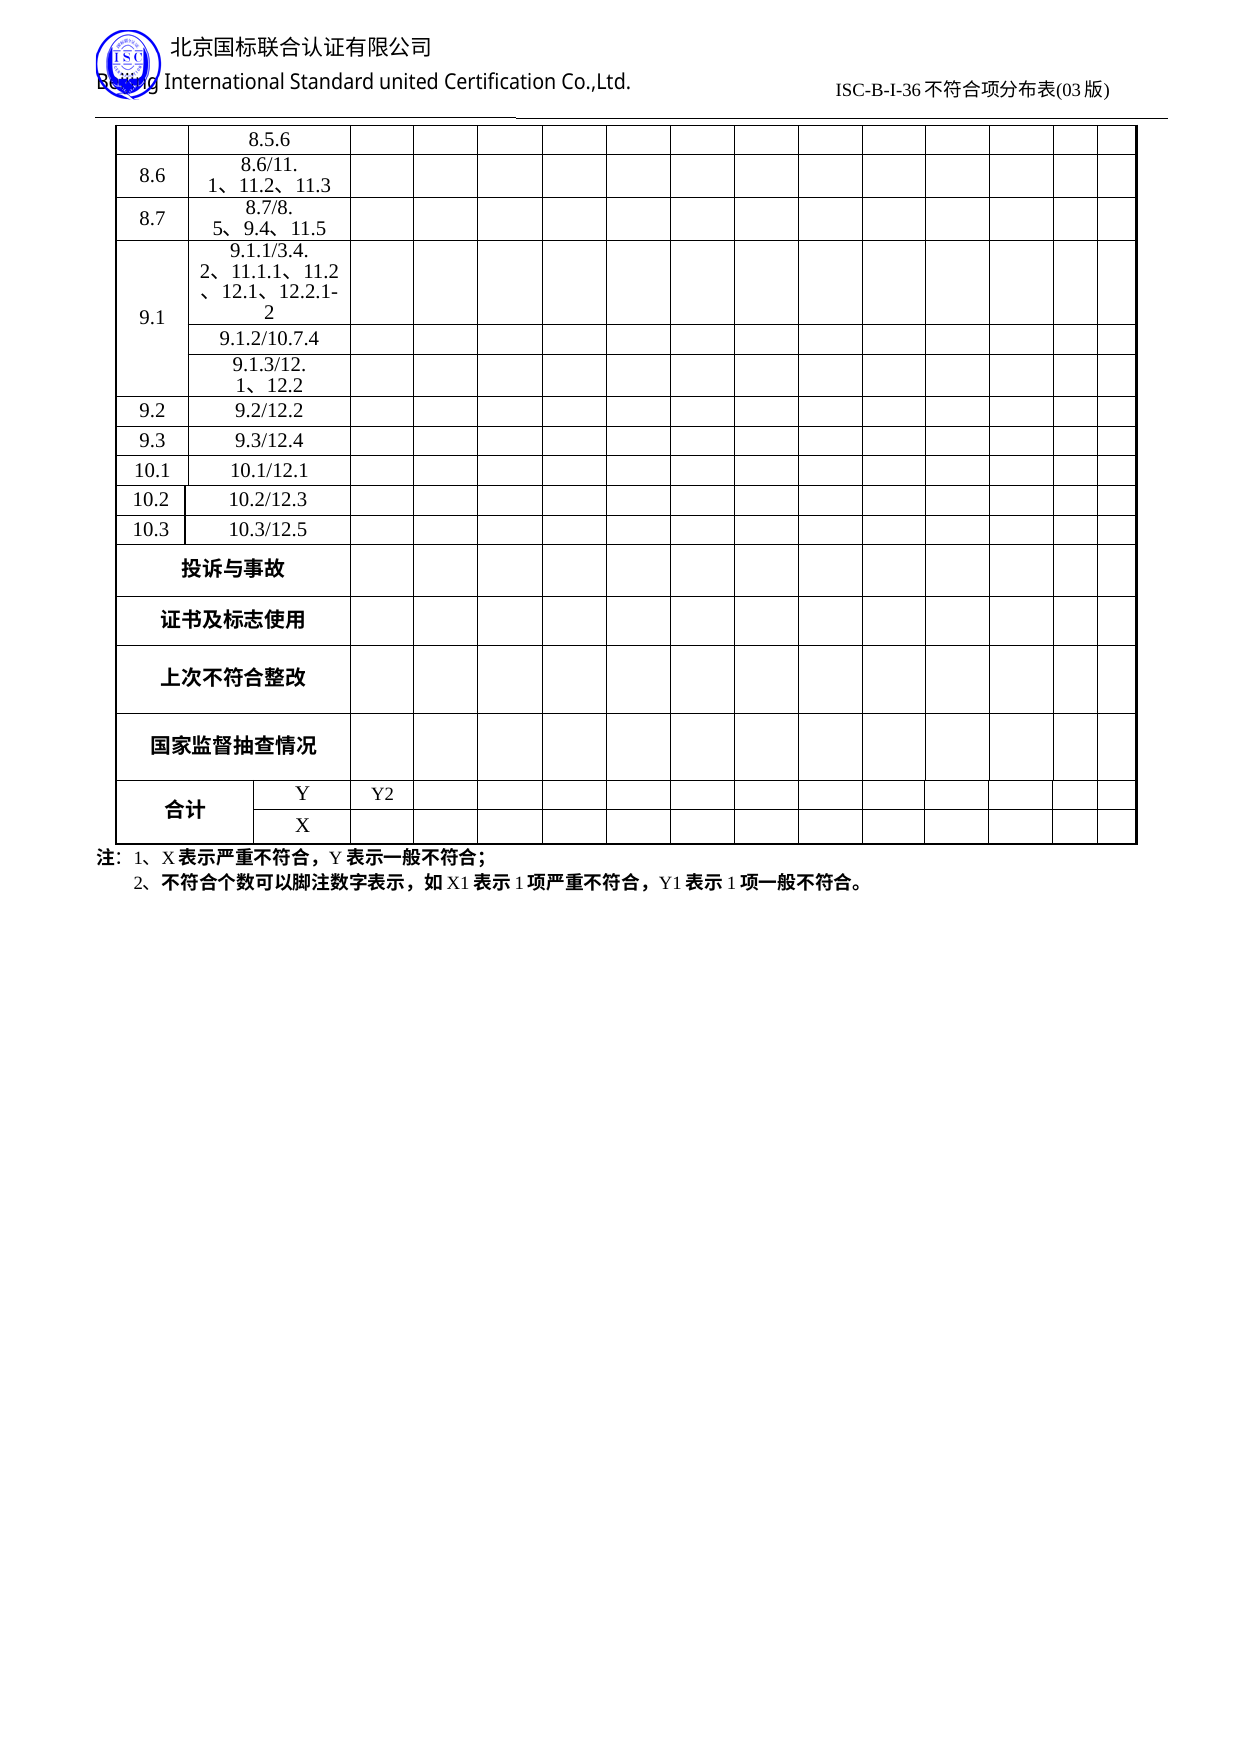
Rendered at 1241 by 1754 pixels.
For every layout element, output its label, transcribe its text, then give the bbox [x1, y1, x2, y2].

table_cell [543, 486, 606, 514]
table_cell [990, 714, 1053, 780]
table_cell [671, 155, 734, 197]
table_cell [1054, 646, 1097, 713]
table_cell [478, 646, 542, 713]
table_cell [926, 355, 989, 396]
table_cell [543, 241, 606, 324]
table_cell [351, 714, 413, 780]
table_cell [478, 810, 542, 842]
table_cell [414, 597, 477, 645]
table_cell [1054, 456, 1097, 485]
table_cell [990, 126, 1053, 154]
table_cell [1054, 241, 1097, 324]
table_cell [671, 810, 734, 842]
table_cell [1098, 325, 1135, 353]
table_cell [543, 355, 606, 396]
table_cell [607, 126, 670, 154]
table_cell [799, 456, 862, 485]
table_cell 8.7/8.5、9.4、11.5 [189, 198, 350, 239]
table_cell [926, 545, 989, 596]
table_cell [351, 646, 413, 713]
table_cell [414, 646, 477, 713]
table_cell [926, 427, 989, 455]
table_cell [478, 155, 542, 197]
table_cell [1098, 241, 1135, 324]
table_cell [351, 397, 413, 426]
table_cell [1098, 545, 1135, 596]
table_cell [671, 486, 734, 514]
table_cell [351, 198, 413, 239]
table_cell 9.1.2/10.7.4 [189, 325, 350, 353]
table_cell [671, 397, 734, 426]
table_cell [414, 427, 477, 455]
table_cell [863, 155, 925, 197]
table_cell 9.3/12.4 [189, 427, 350, 455]
table_cell [607, 427, 670, 455]
table_cell [990, 427, 1053, 455]
table_cell 10.3 [117, 516, 184, 544]
table_cell [671, 355, 734, 396]
table_cell [351, 597, 413, 645]
table_cell [478, 126, 542, 154]
table_cell [926, 155, 989, 197]
table_cell [799, 597, 862, 645]
table_cell [735, 397, 798, 426]
table_cell [1098, 397, 1135, 426]
table_cell [863, 516, 925, 544]
table_cell [863, 646, 925, 713]
table_cell [607, 810, 670, 842]
table_cell [799, 545, 862, 596]
table_cell [863, 810, 924, 842]
table_cell [671, 241, 734, 324]
table_cell [543, 456, 606, 485]
table_cell [671, 427, 734, 455]
table_cell [607, 714, 670, 780]
table_cell [351, 325, 413, 353]
table_cell 9.2/12.2 [189, 397, 350, 426]
table_cell [799, 198, 862, 239]
table_cell [735, 126, 798, 154]
table_cell [671, 781, 734, 808]
table_cell [863, 427, 925, 455]
table_cell [926, 486, 989, 514]
table_cell [863, 486, 925, 514]
table_cell [1098, 427, 1135, 455]
table_cell X [254, 810, 350, 842]
table_cell [543, 646, 606, 713]
table_cell [671, 198, 734, 239]
table_cell [478, 781, 542, 808]
table_cell [1054, 126, 1097, 154]
table_cell [1054, 486, 1097, 514]
table_cell [799, 516, 862, 544]
table_cell [863, 397, 925, 426]
table_cell [799, 646, 862, 713]
table_cell [607, 646, 670, 713]
table_cell [799, 781, 862, 808]
table_cell [990, 516, 1053, 544]
table_cell [414, 781, 477, 808]
table_cell [543, 781, 606, 808]
table_cell [863, 714, 925, 780]
table_cell [478, 397, 542, 426]
table_cell [414, 397, 477, 426]
table_cell [607, 325, 670, 353]
table_cell 8.6/11.1、11.2、11.3 [189, 155, 350, 197]
table_cell [414, 155, 477, 197]
table_cell [478, 545, 542, 596]
table_cell [1098, 646, 1135, 713]
table_cell [989, 781, 1052, 808]
table_cell Y [254, 781, 350, 808]
table_cell [926, 397, 989, 426]
table_cell [351, 486, 413, 514]
table_cell 10.2 [117, 486, 184, 514]
table_cell [925, 781, 988, 808]
table_cell [799, 486, 862, 514]
table_cell [478, 714, 542, 780]
table_cell [1098, 714, 1135, 780]
table_cell [735, 810, 798, 842]
table_cell [478, 241, 542, 324]
table_cell [990, 155, 1053, 197]
table_cell [1098, 355, 1135, 396]
picture [95, 30, 163, 99]
table_cell [607, 486, 670, 514]
table_cell [735, 155, 798, 197]
table_cell [1054, 325, 1097, 353]
table_cell [863, 597, 925, 645]
table_cell 8.6 [117, 155, 188, 197]
table_cell [1054, 516, 1097, 544]
table_cell [478, 355, 542, 396]
table_cell [863, 241, 925, 324]
table_cell [735, 355, 798, 396]
table_cell [543, 427, 606, 455]
table_cell [607, 516, 670, 544]
table_cell [990, 397, 1053, 426]
table_cell [735, 486, 798, 514]
table_cell [543, 126, 606, 154]
table_cell [1098, 126, 1135, 154]
table_cell [671, 545, 734, 596]
table_cell [478, 516, 542, 544]
table_cell [926, 198, 989, 239]
table_cell [671, 516, 734, 544]
table_cell [671, 646, 734, 713]
table_cell [926, 516, 989, 544]
table_cell [1098, 516, 1135, 544]
table_cell [414, 545, 477, 596]
table_cell [543, 597, 606, 645]
table_cell 证书及标志使用 [117, 597, 350, 645]
table_cell 9.1.1/3.4.2、11.1.1、11.2、12.1、12.2.1-2 [189, 241, 350, 324]
table_cell [990, 456, 1053, 485]
table_cell [1054, 198, 1097, 239]
table_cell [926, 241, 989, 324]
table_cell [735, 456, 798, 485]
table_cell [990, 545, 1053, 596]
table_cell [1054, 597, 1097, 645]
table_cell [671, 597, 734, 645]
table_cell [990, 646, 1053, 713]
table_cell [414, 325, 477, 353]
table_cell [735, 646, 798, 713]
table_cell [543, 545, 606, 596]
table_cell [863, 545, 925, 596]
text 2、不符合个数可以脚注数字表示，如X1表示1项严重不符合，Y1表示1项一般不符合。 [96, 869, 1157, 894]
table_cell [1054, 427, 1097, 455]
table_cell [414, 516, 477, 544]
table_cell [735, 781, 798, 808]
table_cell [414, 810, 477, 842]
table_cell 10.1 [117, 456, 188, 485]
table_cell 上次不符合整改 [117, 646, 350, 713]
table_cell [799, 714, 862, 780]
table_cell [735, 427, 798, 455]
table_cell [926, 325, 989, 353]
table_cell [607, 781, 670, 808]
table_cell [799, 126, 862, 154]
table_cell [543, 714, 606, 780]
table_cell [989, 810, 1052, 842]
table_cell [478, 597, 542, 645]
table_cell [607, 198, 670, 239]
table_cell [607, 597, 670, 645]
table_cell [799, 397, 862, 426]
table_cell [926, 646, 989, 713]
table_cell [351, 456, 413, 485]
table_cell [671, 456, 734, 485]
table_cell [478, 427, 542, 455]
table_cell [543, 155, 606, 197]
table_cell [607, 545, 670, 596]
table_cell [863, 325, 925, 353]
table_cell [671, 126, 734, 154]
table_cell [1098, 155, 1135, 197]
table_cell [990, 355, 1053, 396]
table_cell [543, 810, 606, 842]
table_cell [735, 597, 798, 645]
table_cell [990, 486, 1053, 514]
table_cell [799, 355, 862, 396]
table_cell [543, 516, 606, 544]
table_cell [671, 714, 734, 780]
table_cell [799, 427, 862, 455]
table_cell [799, 810, 862, 842]
table_cell [1053, 810, 1097, 842]
table_cell 国家监督抽查情况 [117, 714, 350, 780]
table_cell [926, 597, 989, 645]
table_cell [607, 155, 670, 197]
table_cell [414, 355, 477, 396]
table_cell [414, 241, 477, 324]
table_cell [990, 597, 1053, 645]
table_cell 合计 [117, 781, 253, 842]
table_cell [543, 325, 606, 353]
table_cell [478, 486, 542, 514]
table_cell [990, 198, 1053, 239]
table_cell 9.2 [117, 397, 188, 426]
table_cell 9.1 [117, 241, 188, 396]
table_cell [478, 325, 542, 353]
table_cell [351, 241, 413, 324]
table_cell [735, 325, 798, 353]
table_cell [414, 126, 477, 154]
table_cell [1098, 781, 1135, 808]
table_cell [351, 516, 413, 544]
table_cell [1098, 456, 1135, 485]
table_cell [607, 456, 670, 485]
table_cell [543, 198, 606, 239]
table_cell [543, 397, 606, 426]
table_cell [863, 198, 925, 239]
table_cell 9.1.3/12.1、12.2 [189, 355, 350, 396]
table_cell [351, 810, 413, 842]
table_cell [990, 325, 1053, 353]
table_cell 8.7 [117, 198, 188, 239]
table_cell [863, 355, 925, 396]
table_cell [1098, 486, 1135, 514]
table_cell [735, 545, 798, 596]
table_cell [799, 241, 862, 324]
table_cell [1054, 545, 1097, 596]
table_cell [926, 714, 989, 780]
table_cell [735, 241, 798, 324]
table_cell 9.3 [117, 427, 188, 455]
table_cell [1053, 781, 1097, 808]
table_cell [799, 155, 862, 197]
table_cell [671, 325, 734, 353]
table_cell [478, 198, 542, 239]
table_cell [1098, 597, 1135, 645]
table_cell [414, 714, 477, 780]
table_cell [735, 198, 798, 239]
table_cell [1054, 355, 1097, 396]
table_cell [607, 241, 670, 324]
table_cell [990, 241, 1053, 324]
table_cell [1098, 810, 1135, 842]
table_cell [351, 355, 413, 396]
table_cell [351, 427, 413, 455]
table_cell 投诉与事故 [117, 545, 350, 596]
table_cell 10.2/12.3 [186, 486, 350, 514]
table_cell [863, 456, 925, 485]
table_cell [926, 126, 989, 154]
table_cell [607, 397, 670, 426]
table_cell [351, 155, 413, 197]
table_cell [414, 456, 477, 485]
table_cell [925, 810, 988, 842]
table_cell [735, 516, 798, 544]
table_cell [478, 456, 542, 485]
table_cell [1054, 714, 1097, 780]
table_cell [1054, 155, 1097, 197]
table_cell [863, 126, 925, 154]
text 注：1、X表示严重不符合，Y表示一般不符合； [96, 844, 1157, 869]
table_cell 10.3/12.5 [186, 516, 350, 544]
table_cell [863, 781, 924, 808]
table_cell 8.5.6 [189, 126, 350, 154]
table_cell [799, 325, 862, 353]
table_cell [1098, 198, 1135, 239]
table_cell [735, 714, 798, 780]
table_cell 10.1/12.1 [189, 456, 350, 485]
table_cell [351, 126, 413, 154]
table_cell [926, 456, 989, 485]
table_cell [351, 545, 413, 596]
table_cell [414, 486, 477, 514]
table_cell [414, 198, 477, 239]
table_cell [607, 355, 670, 396]
table_cell [1054, 397, 1097, 426]
table_cell Y2 [351, 781, 413, 808]
